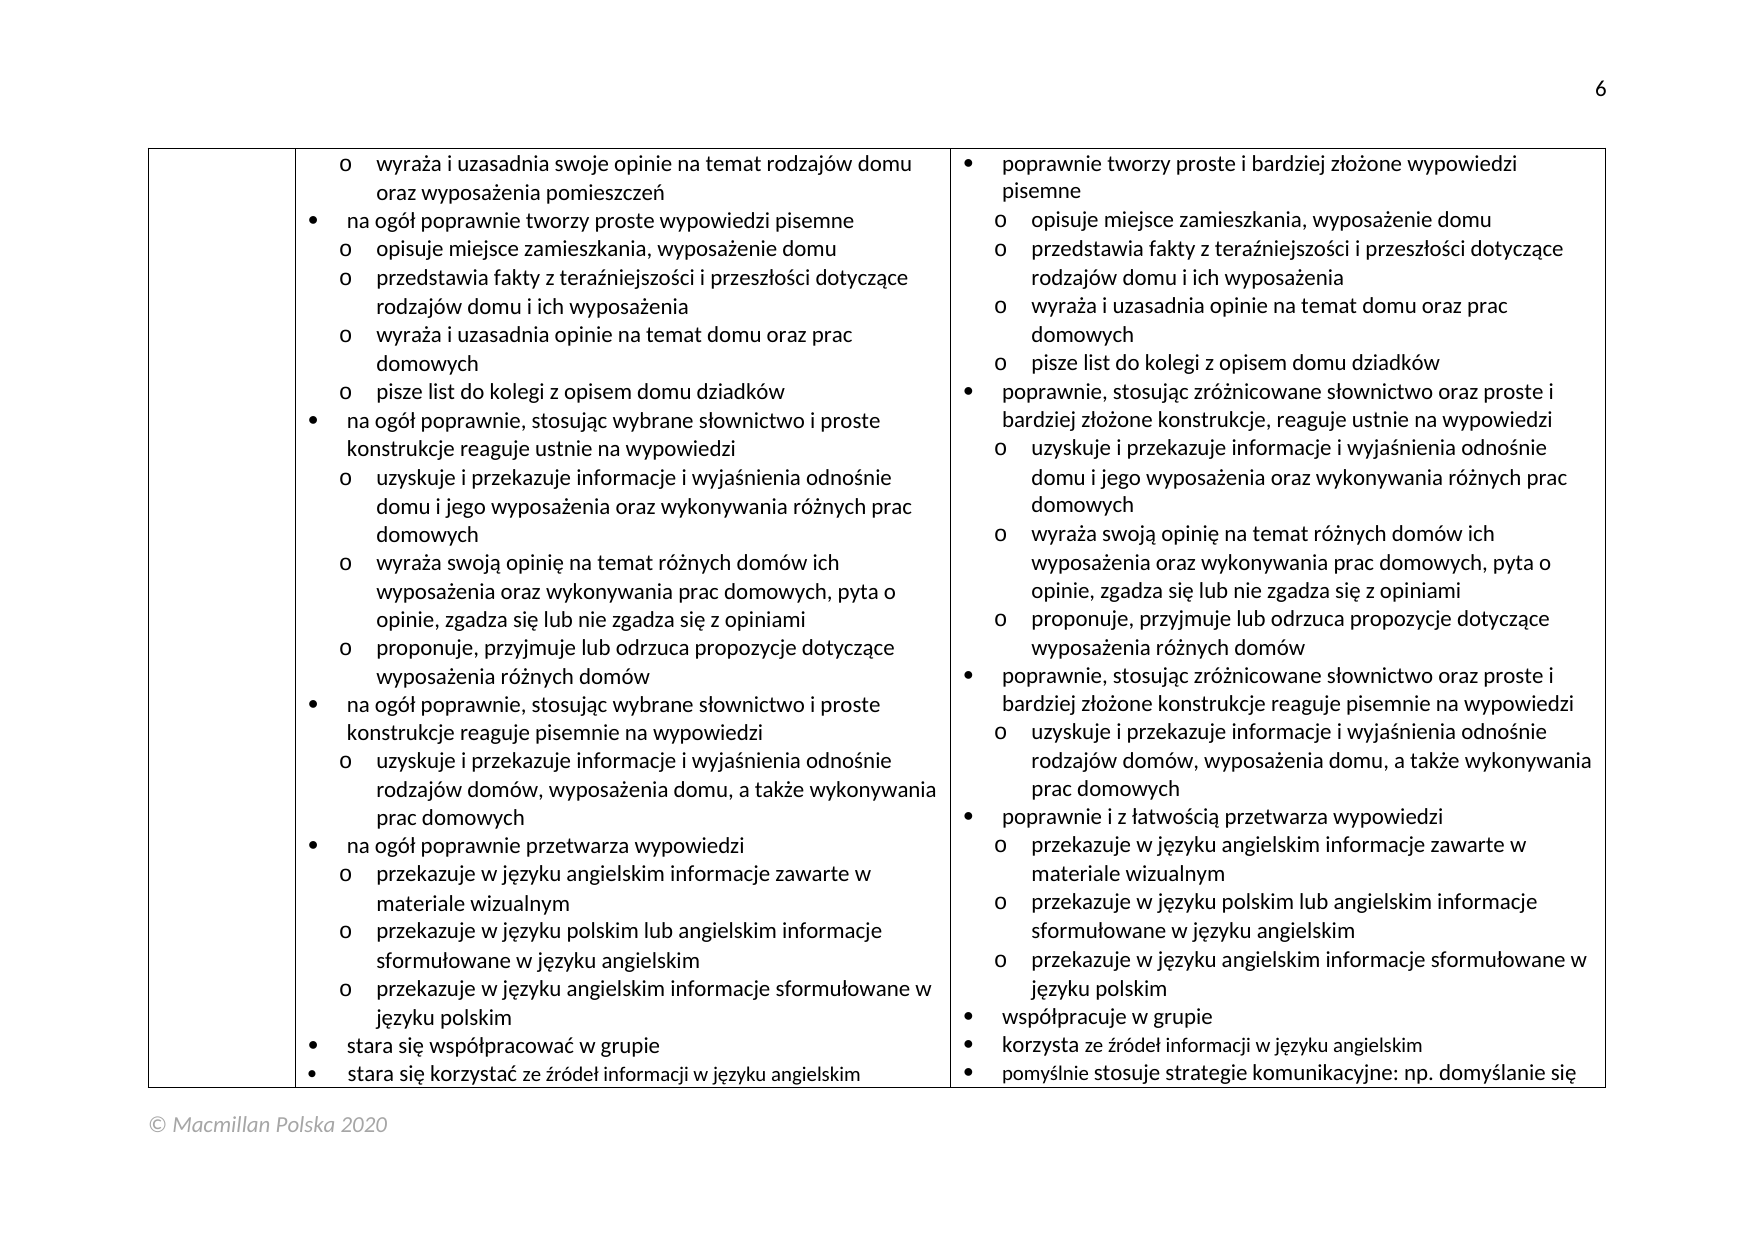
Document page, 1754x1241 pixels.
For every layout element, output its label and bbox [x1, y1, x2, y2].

table_cell [296, 149, 950, 1087]
table_cell [951, 149, 1605, 1087]
table_cell [149, 149, 295, 1087]
